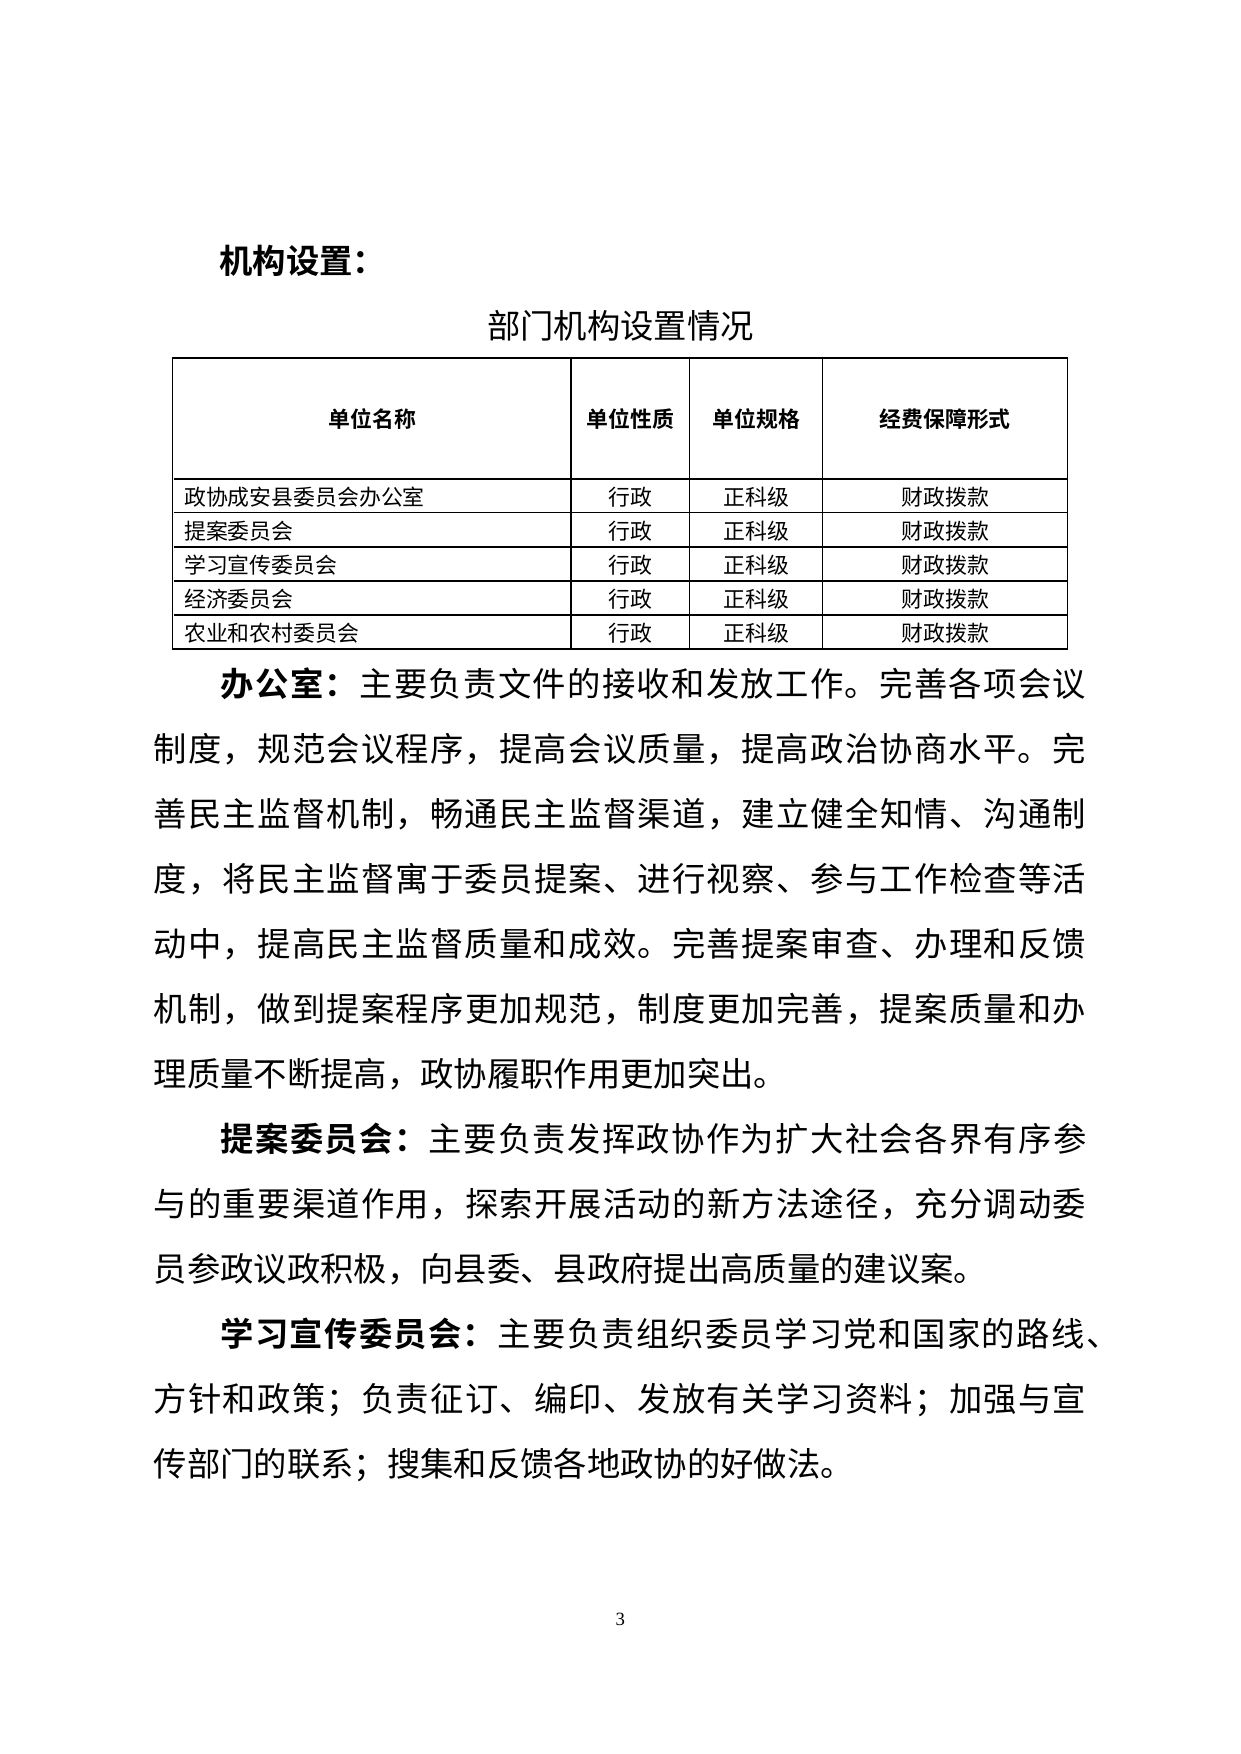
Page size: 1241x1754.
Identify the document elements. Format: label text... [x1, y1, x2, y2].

table_cell 财政拨款 [823, 616, 1067, 648]
table_cell 行政 [572, 548, 689, 580]
table_header 单位名称 [173, 359, 570, 478]
table_cell 财政拨款 [823, 513, 1067, 546]
table_cell 行政 [572, 513, 689, 546]
table_cell 正科级 [690, 513, 822, 546]
table_header 单位规格 [690, 359, 822, 478]
table_cell 正科级 [690, 582, 822, 614]
table_cell 经济委员会 [173, 581, 570, 614]
table_cell 正科级 [690, 548, 822, 580]
table_cell 行政 [572, 582, 689, 614]
table_cell 行政 [572, 480, 689, 512]
table_cell 财政拨款 [823, 582, 1067, 614]
table_cell 提案委员会 [173, 513, 570, 546]
text 学习宣传委员会：主要负责组织委员学习党和国家的路线、方针和政策；负责征订、编印、发放有关学习资料；加强与宣传部门的联系；搜集和反馈各地政协的好做法。 [153, 1300, 1087, 1495]
table_cell 财政拨款 [823, 480, 1067, 512]
text 机构设置： [153, 227, 1087, 292]
table_cell 财政拨款 [823, 548, 1067, 580]
table_cell 正科级 [690, 480, 822, 512]
table_header 经费保障形式 [823, 359, 1067, 478]
table_cell 行政 [572, 616, 689, 648]
table_header 单位性质 [572, 359, 689, 478]
table_cell 正科级 [690, 616, 822, 648]
text 提案委员会：主要负责发挥政协作为扩大社会各界有序参与的重要渠道作用，探索开展活动的新方法途径，充分调动委员参政议政积极，向县委、县政府提出高质量的建议案。 [153, 1105, 1087, 1300]
table_cell 学习宣传委员会 [173, 547, 570, 580]
text 部门机构设置情况 [153, 292, 1087, 357]
text 办公室：主要负责文件的接收和发放工作。完善各项会议制度，规范会议程序，提高会议质量，提高政治协商水平。完善民主监督机制，畅通民主监督渠道，建立健全知情、沟通制度，将民主监督寓于委员提案、进行视察、参与工作检查等活动中，提高民主监督质量和成效。完善提案审查、办理和反馈机制，做到提案程序更加规范，制度更加完善，提案质量和办理质量不断提高，政协履职作用更加突出。 [153, 650, 1087, 1105]
table_cell 农业和农村委员会 [173, 615, 570, 648]
table_cell 政协成安县委员会办公室 [173, 479, 570, 512]
